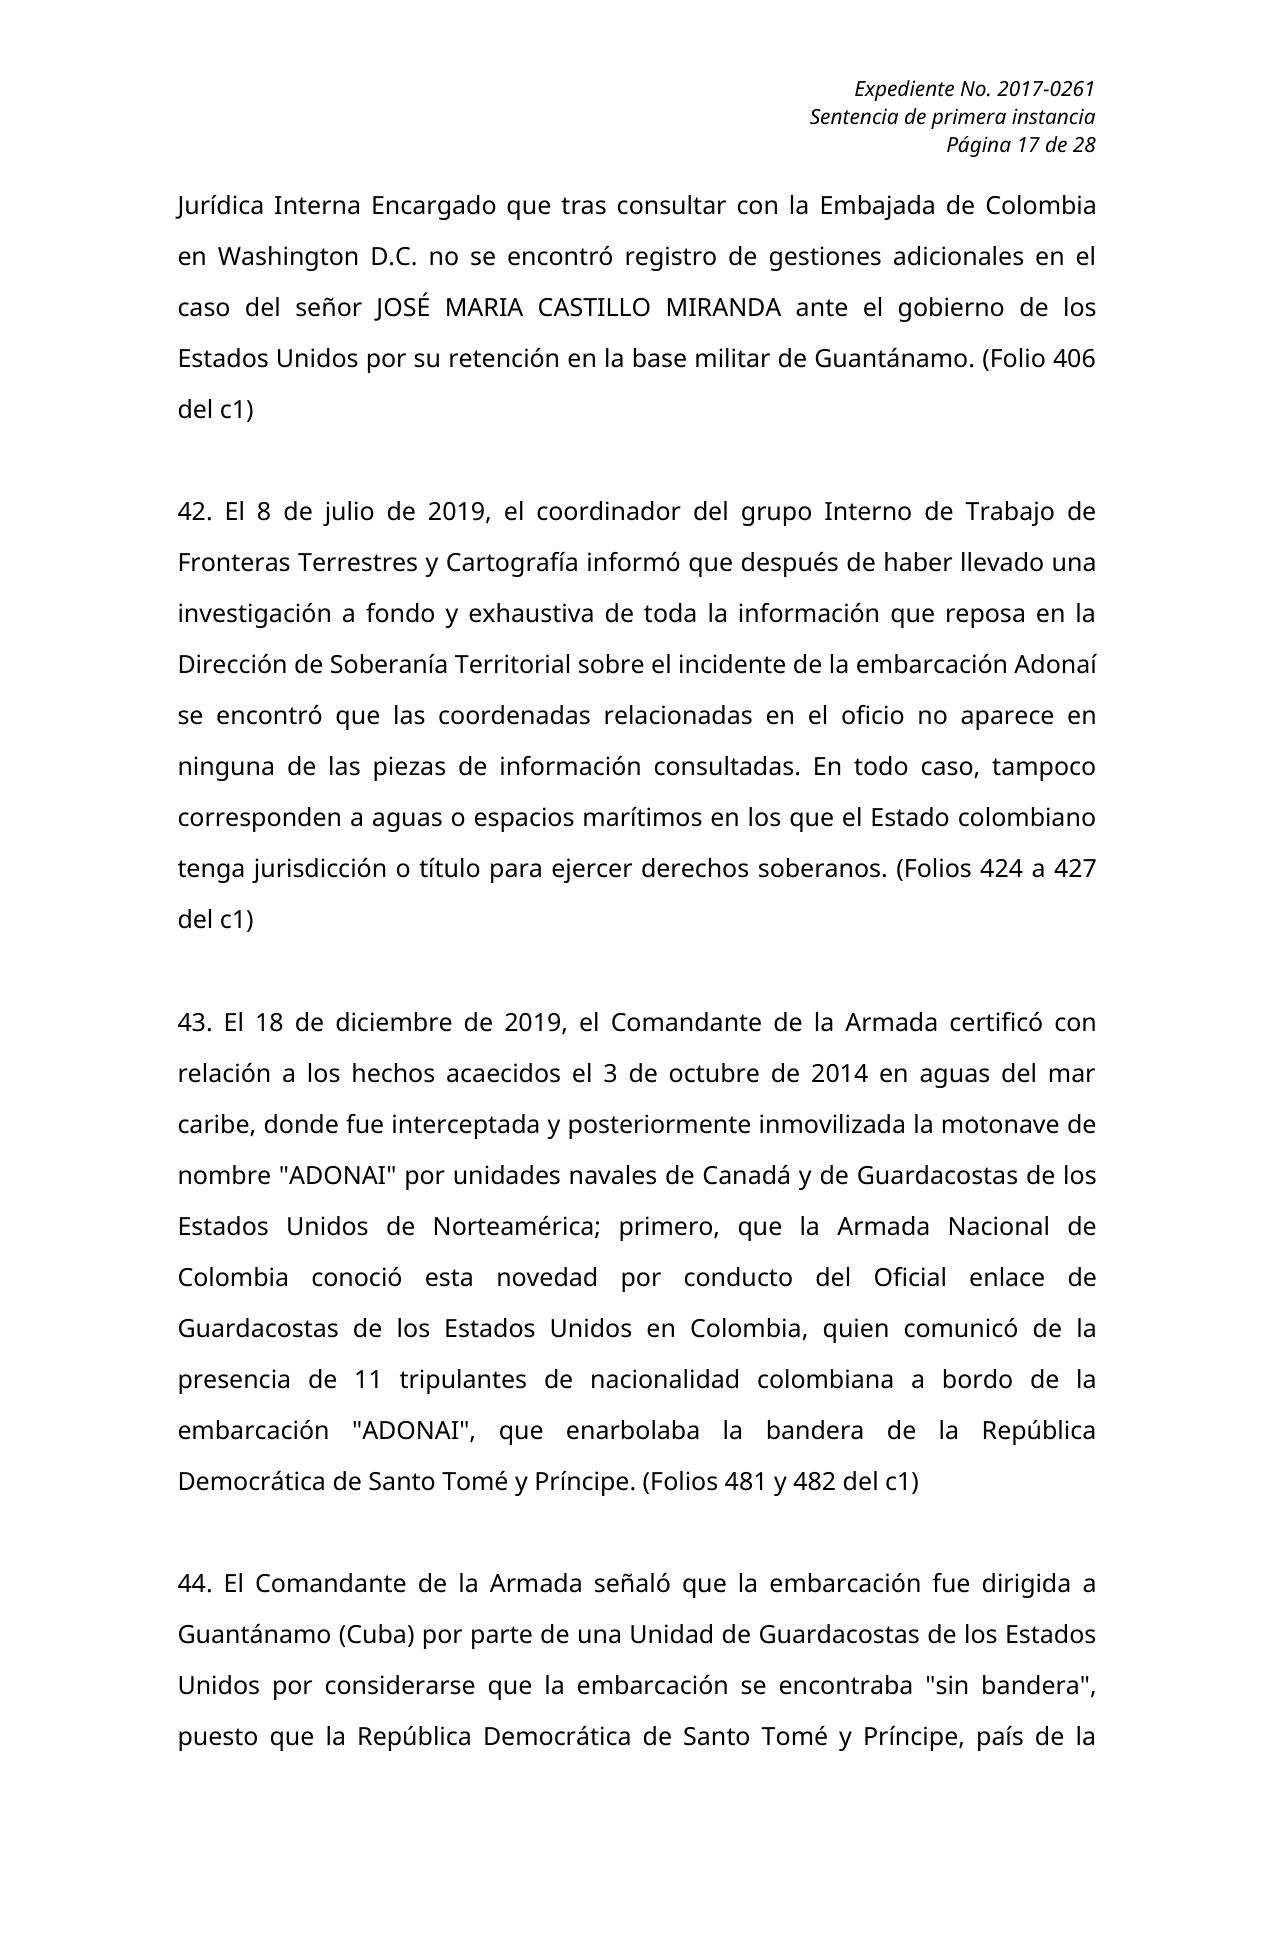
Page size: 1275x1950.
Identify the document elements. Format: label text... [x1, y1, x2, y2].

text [177, 187, 1098, 426]
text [177, 1566, 1098, 1753]
text 43. El 18 de diciembre de 2019, el Comandante de la Armada certificó con relación a los hechos acaecidos el 3 de octubre de 2014 en aguas del mar caribe, donde fue interceptada y posteriormente inmovilizada la motonave de nombre "ADONAI" por unidades navales de Canadá y de Guardacostas de los Estados Unidos de Norteamérica; primero, que la Armada Nacional de Colombia conoció esta novedad por conducto del Oficial enlace de Guardacostas de los Estados Unidos en Colombia, quien comunicó de la presencia de 11 tripulantes de nacionalidad colombiana a bordo de la embarcación "ADONAI", que enarbolaba la bandera de la República Democrática de Santo Tomé y Príncipe. (Folios 481 y 482 del c1) [177, 1004, 1098, 1498]
text 42. El 8 de julio de 2019, el coordinador del grupo Interno de Trabajo de Fronteras Terrestres y Cartografía informó que después de haber llevado una investigación a fondo y exhaustiva de toda la información que reposa en la Dirección de Soberanía Territorial sobre el incidente de la embarcación Adonaí se encontró que las coordenadas relacionadas en el oficio no aparece en ninguna de las piezas de información consultadas. En todo caso, tampoco corresponden a aguas o espacios marítimos en los que el Estado colombiano tenga jurisdicción o título para ejercer derechos soberanos. (Folios 424 a 427 del c1) [177, 494, 1098, 936]
